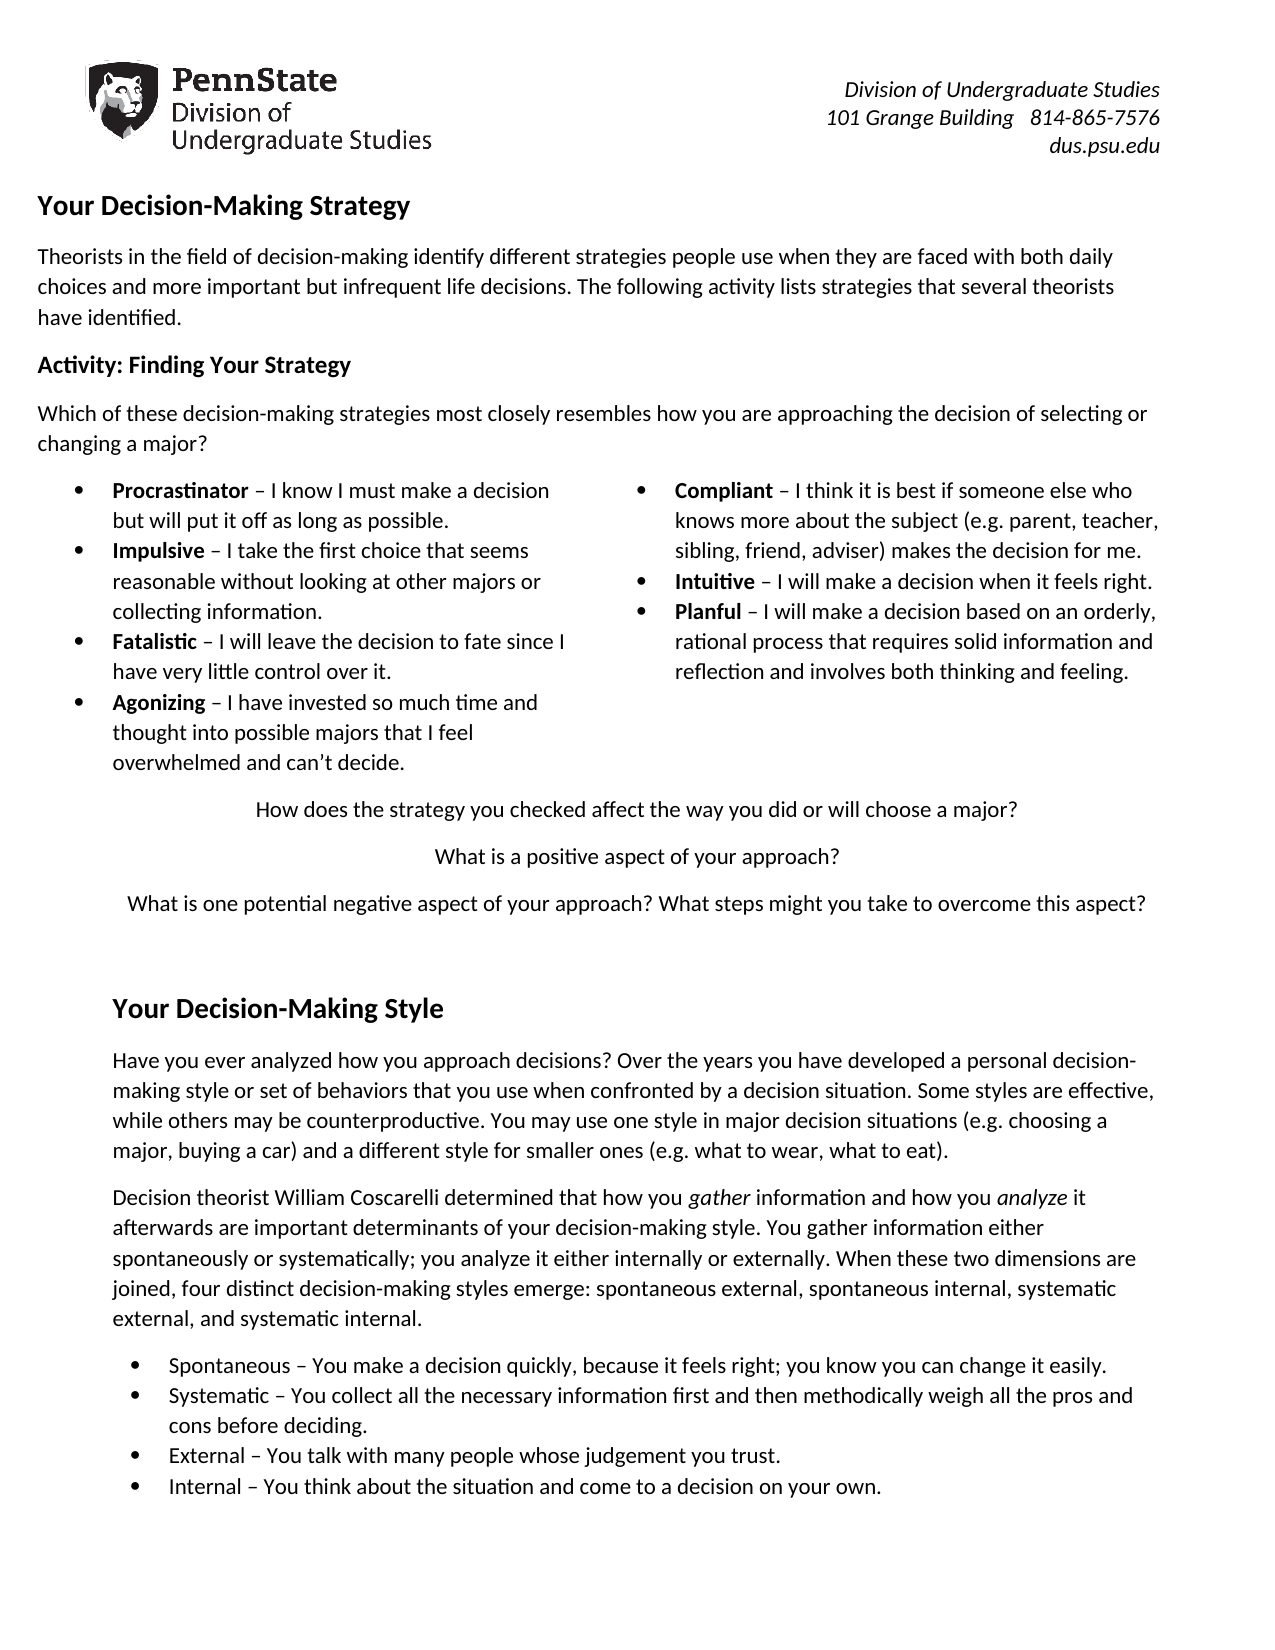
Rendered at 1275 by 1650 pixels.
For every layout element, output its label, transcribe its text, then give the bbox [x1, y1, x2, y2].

text Theorists in the field of decision-making identify different strategies people use when they are faced with both daily choices and more important but infrequent life decisions. The following activity lists strategies that several theorists have identified. [37, 242, 1162, 331]
list Intuitive – I will make a decision when it feels right. [637, 567, 1162, 595]
list Agonizing – I have invested so much time and thought into possible majors that I feel overwhelmed and can’t decide. [75, 688, 572, 776]
text What is one potential negative aspect of your approach? What steps might you take to overcome this aspect? [112, 889, 1162, 917]
list Internal – You think about the situation and come to a decision on your own. [131, 1472, 1162, 1500]
list External – You talk with many people whose judgement you trust. [131, 1442, 1162, 1469]
list Spontaneous – You make a decision quickly, because it feels right; you know you can change it easily. [131, 1351, 1162, 1379]
list Systematic – You collect all the necessary information first and then methodically weigh all the pros and cons before deciding. [131, 1381, 1162, 1439]
picture [81, 51, 438, 159]
text What is a positive aspect of your approach? [112, 842, 1162, 870]
list Fatalistic – I will leave the decision to fate since I have very little control over it. [75, 627, 572, 685]
list Compliant – I think it is best if someone else who knows more about the subject (e.g. parent, teacher, sibling, friend, adviser) makes the decision for me. [637, 476, 1162, 564]
text Decision theorist William Coscarelli determined that how you gather information and how you analyze it afterwards are important determinants of your decision-making style. You gather information either spontaneously or systematically; you analyze it either internally or externally. When these two dimensions are joined, four distinct decision-making styles emerge: spontaneous external, spontaneous internal, systematic external, and systematic internal. [112, 1183, 1162, 1332]
list Impulsive – I take the first choice that seems reasonable without looking at other majors or collecting information. [75, 537, 572, 625]
text Which of these decision-making strategies most closely resembles how you are approaching the decision of selecting or changing a major? [37, 399, 1162, 457]
text Your Decision-Making Strategy [37, 187, 1162, 223]
text Have you ever analyzed how you approach decisions? Over the years you have developed a personal decision-making style or set of behaviors that you use when confronted by a decision situation. Some styles are effective, while others may be counterproductive. You may use one style in major decision situations (e.g. choosing a major, buying a car) and a different style for smaller ones (e.g. what to wear, what to eat). [112, 1046, 1162, 1164]
text Your Decision-Making Style [112, 991, 1162, 1026]
text How does the strategy you checked affect the way you did or will choose a major? [112, 795, 1162, 823]
text Activity: Finding Your Strategy [37, 349, 1162, 380]
list Planful – I will make a decision based on an orderly, rational process that requires solid information and reflection and involves both thinking and feeling. [637, 597, 1162, 685]
list Procrastinator – I know I must make a decision but will put it off as long as possible. [75, 476, 572, 534]
